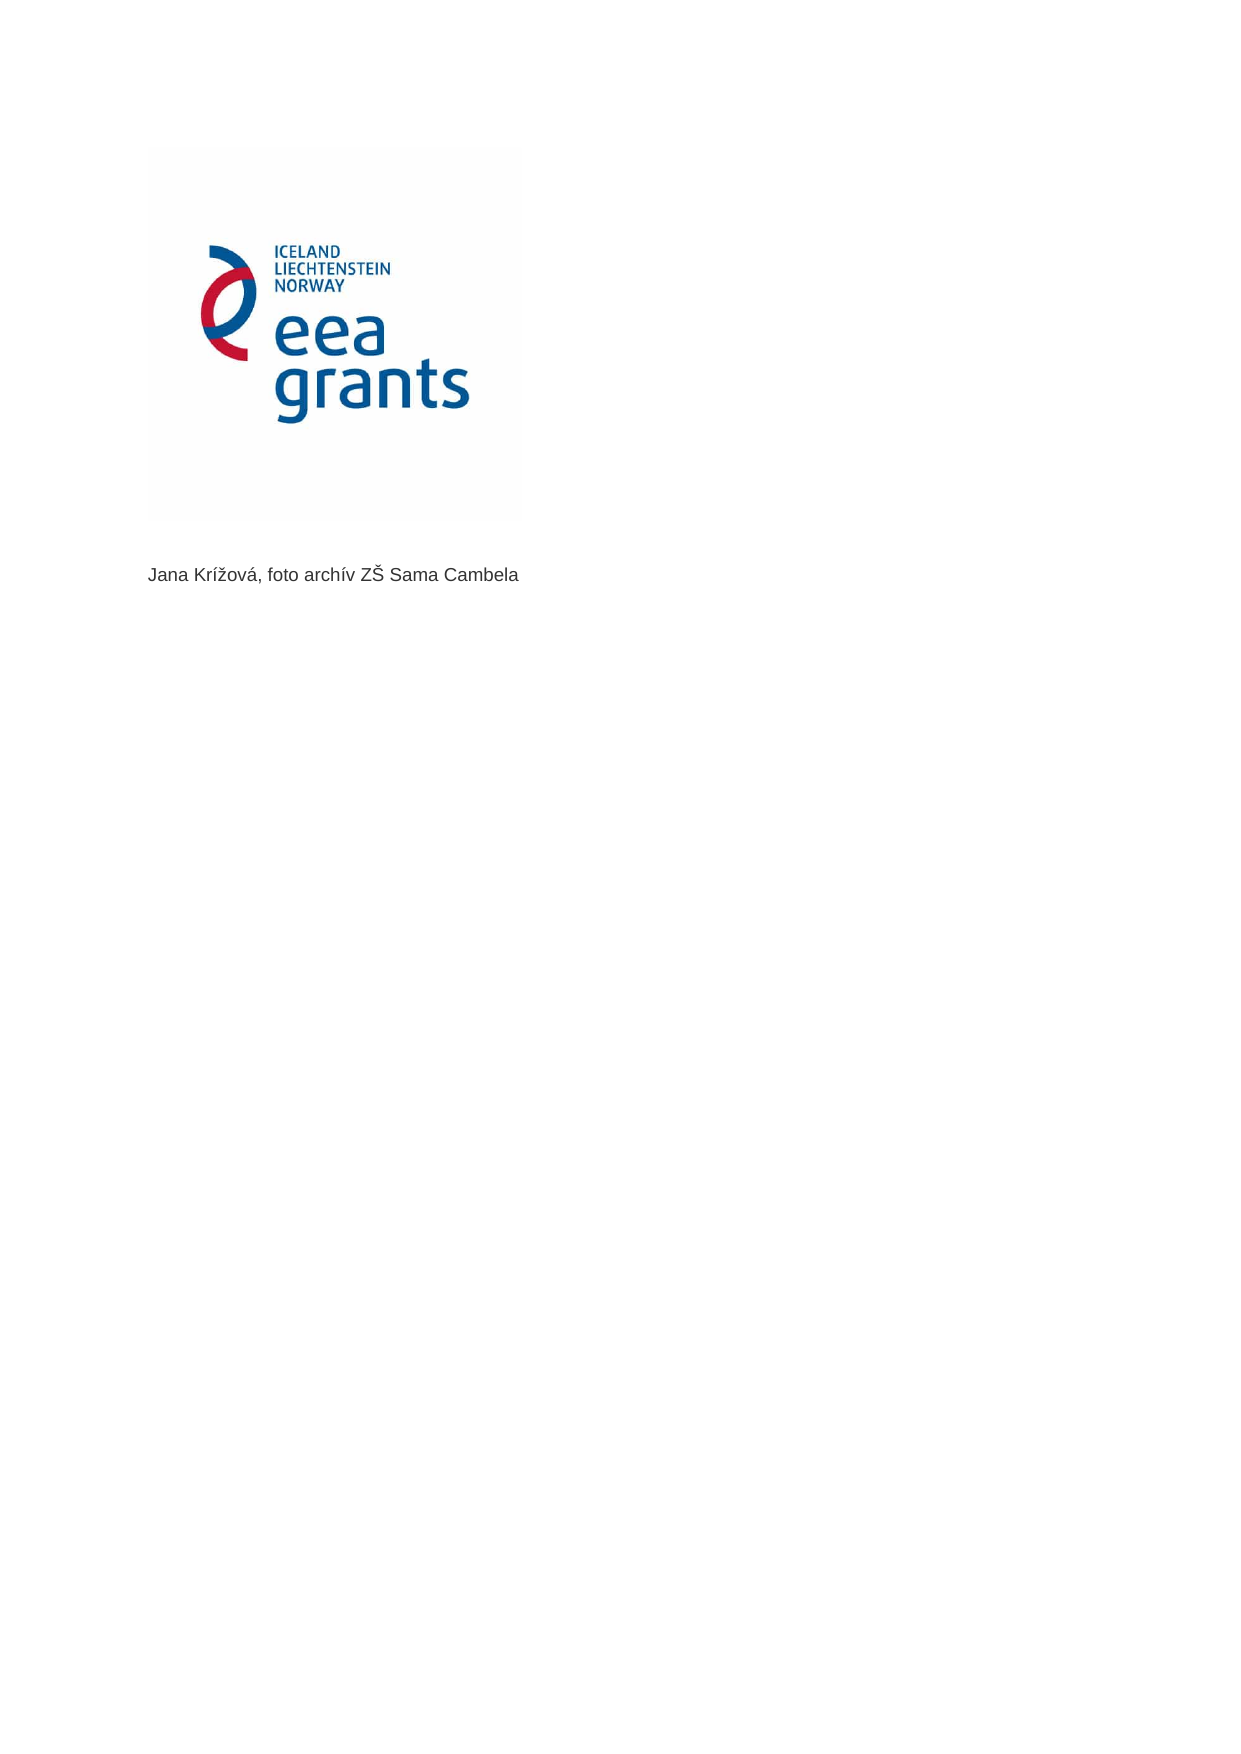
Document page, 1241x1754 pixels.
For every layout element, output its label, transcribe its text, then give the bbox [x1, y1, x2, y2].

picture [147, 147, 522, 521]
text Jana Krížová, foto archív ZŠ Sama Cambela [148, 560, 1093, 585]
